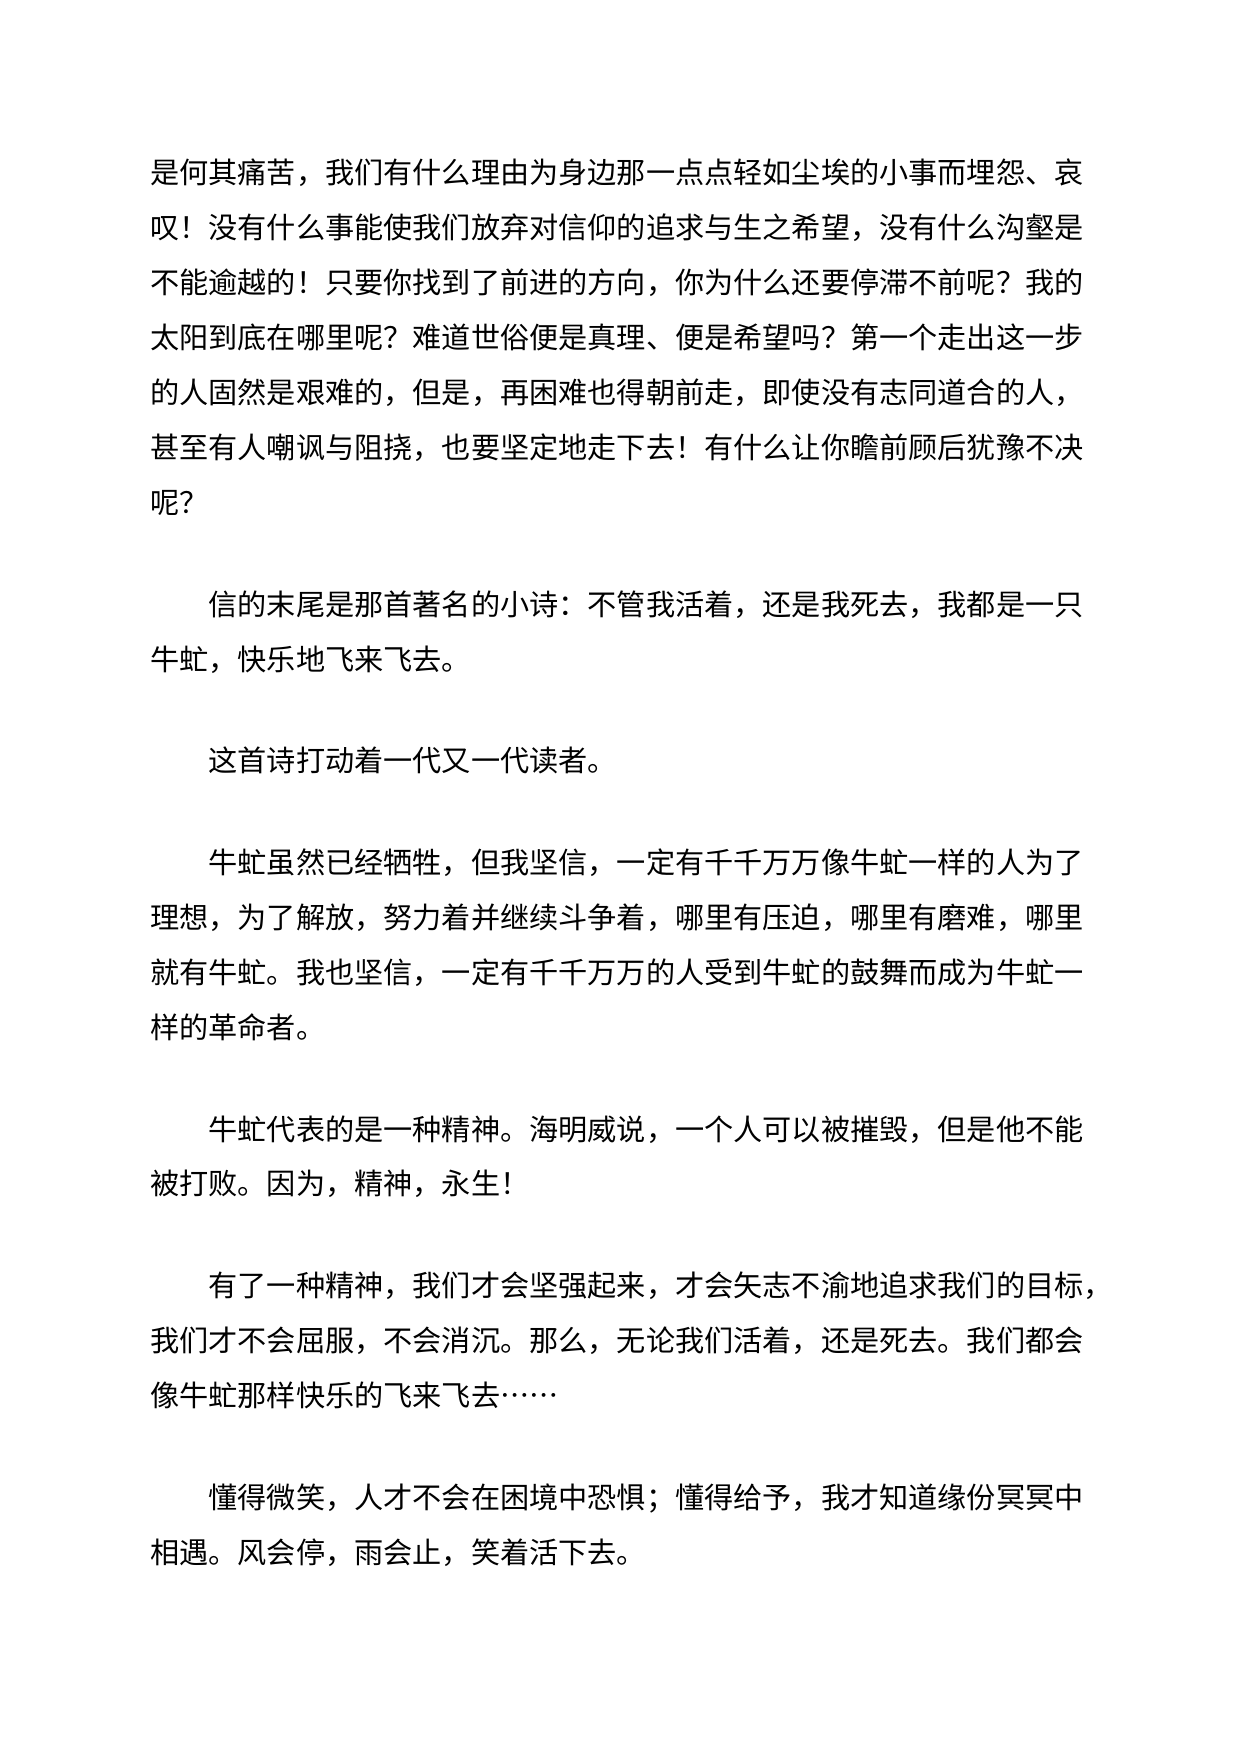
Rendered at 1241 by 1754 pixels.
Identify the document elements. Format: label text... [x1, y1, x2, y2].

text 懂得微笑，人才不会在困境中恐惧；懂得给予，我才知道缘份冥冥中相遇。风会停，雨会止，笑着活下去。 [150, 1474, 1090, 1571]
text 这首诗打动着一代又一代读者。 [150, 738, 1090, 780]
text 有了一种精神，我们才会坚强起来，才会矢志不渝地追求我们的目标，我们才不会屈服，不会消沉。那么，无论我们活着，还是死去。我们都会像牛虻那样快乐的飞来飞去…… [150, 1263, 1090, 1415]
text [150, 150, 1090, 522]
text 牛虻代表的是一种精神。海明威说，一个人可以被摧毁，但是他不能被打败。因为，精神，永生！ [150, 1106, 1090, 1203]
text 信的末尾是那首著名的小诗：不管我活着，还是我死去，我都是一只牛虻，快乐地飞来飞去。 [150, 581, 1090, 678]
text 牛虻虽然已经牺牲，但我坚信，一定有千千万万像牛虻一样的人为了理想，为了解放，努力着并继续斗争着，哪里有压迫，哪里有磨难，哪里就有牛虻。我也坚信，一定有千千万万的人受到牛虻的鼓舞而成为牛虻一样的革命者。 [150, 839, 1090, 1047]
